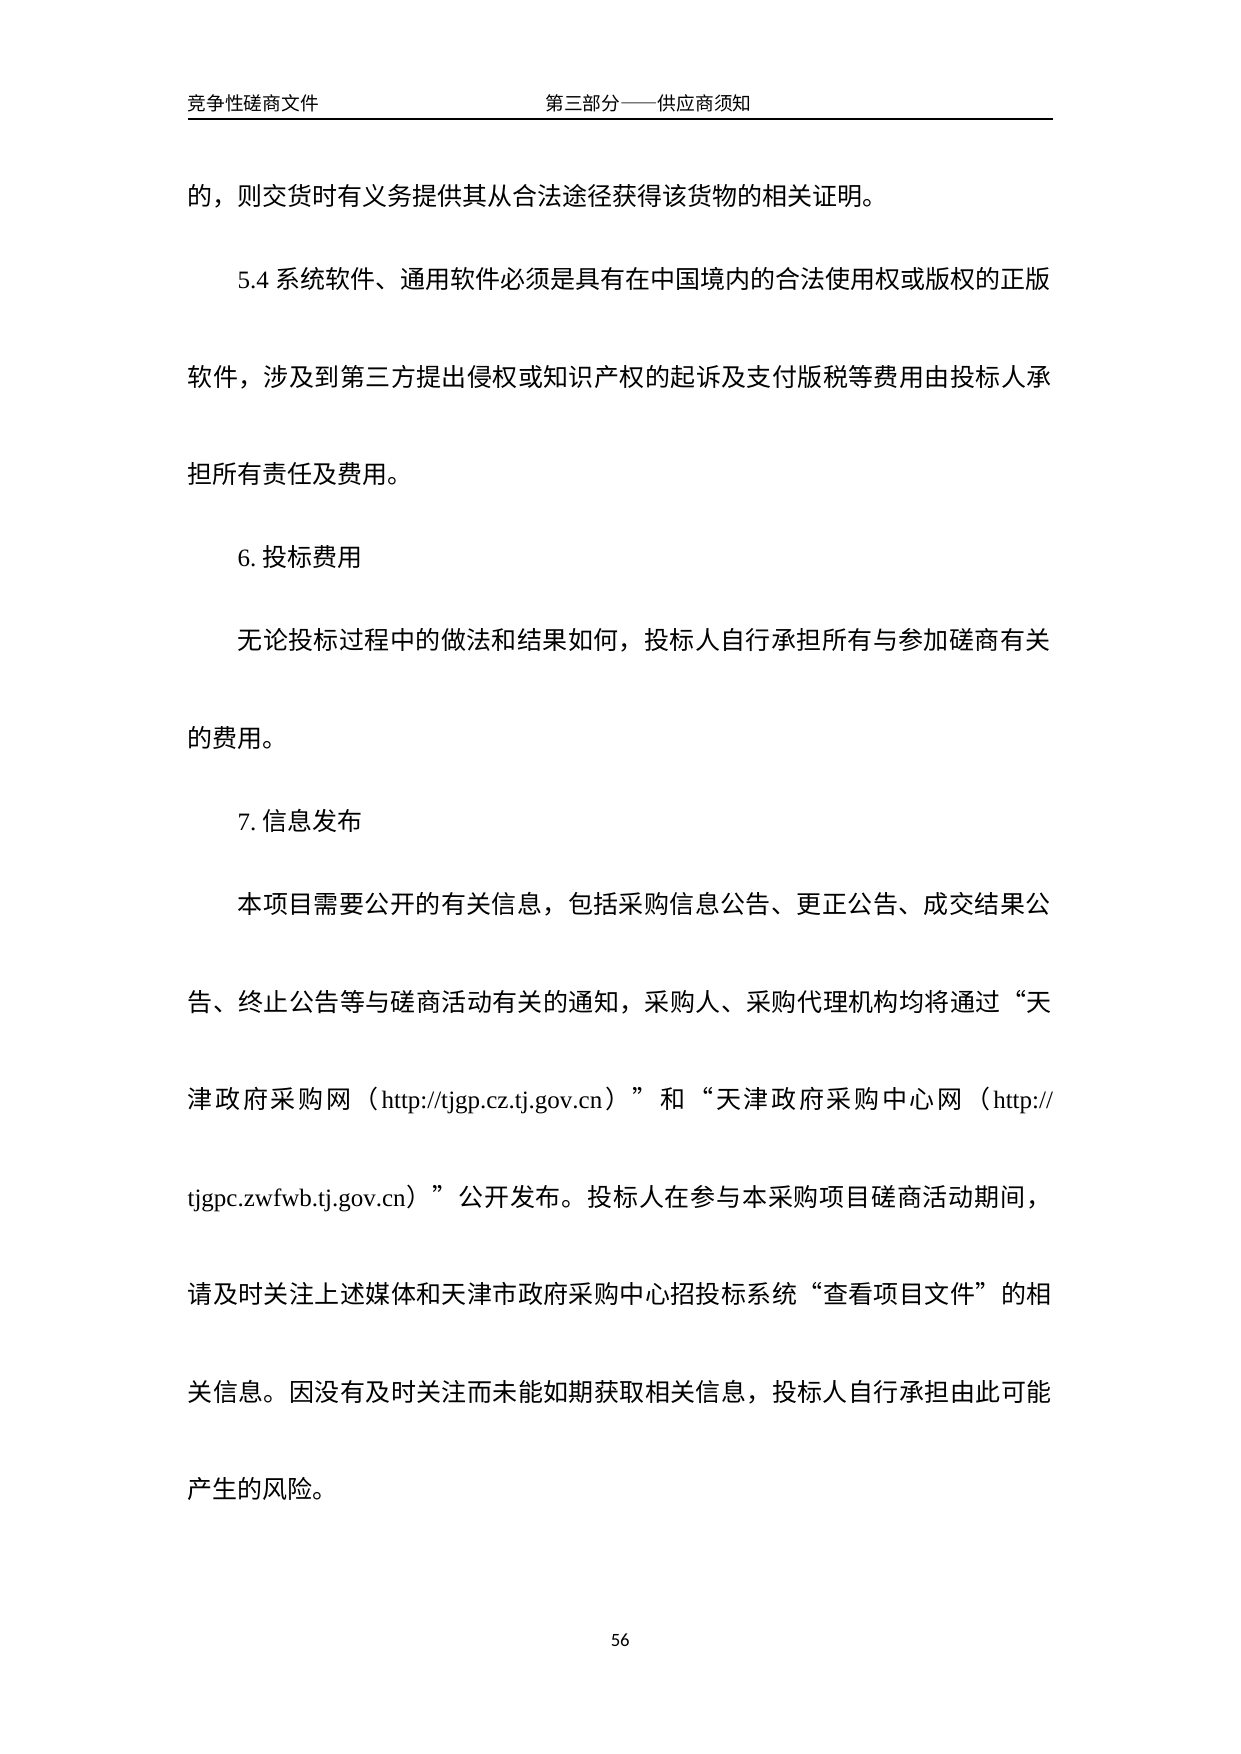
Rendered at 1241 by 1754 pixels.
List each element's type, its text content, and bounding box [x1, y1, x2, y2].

text 本项目需要公开的有关信息，包括采购信息公告、更正公告、成交结果公告、终止公告等与磋商活动有关的通知，采购人、采购代理机构均将通过“天津政府采购网（http://tjgp.cz.tj.gov.cn）”和“天津政府采购中心网（http://tjgpc.zwfwb.tj.gov.cn）”公开发布。投标人在参与本采购项目磋商活动期间，请及时关注上述媒体和天津市政府采购中心招投标系统“查看项目文件”的相关信息。因没有及时关注而未能如期获取相关信息，投标人自行承担由此可能产生的风险。 [187, 870, 1053, 1520]
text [187, 162, 1053, 227]
text 5.4 系统软件、通用软件必须是具有在中国境内的合法使用权或版权的正版软件，涉及到第三方提出侵权或知识产权的起诉及支付版税等费用由投标人承担所有责任及费用。 [187, 245, 1053, 505]
text 7. 信息发布 [187, 787, 1053, 852]
text 无论投标过程中的做法和结果如何，投标人自行承担所有与参加磋商有关的费用。 [187, 606, 1053, 769]
text 6. 投标费用 [187, 523, 1053, 588]
